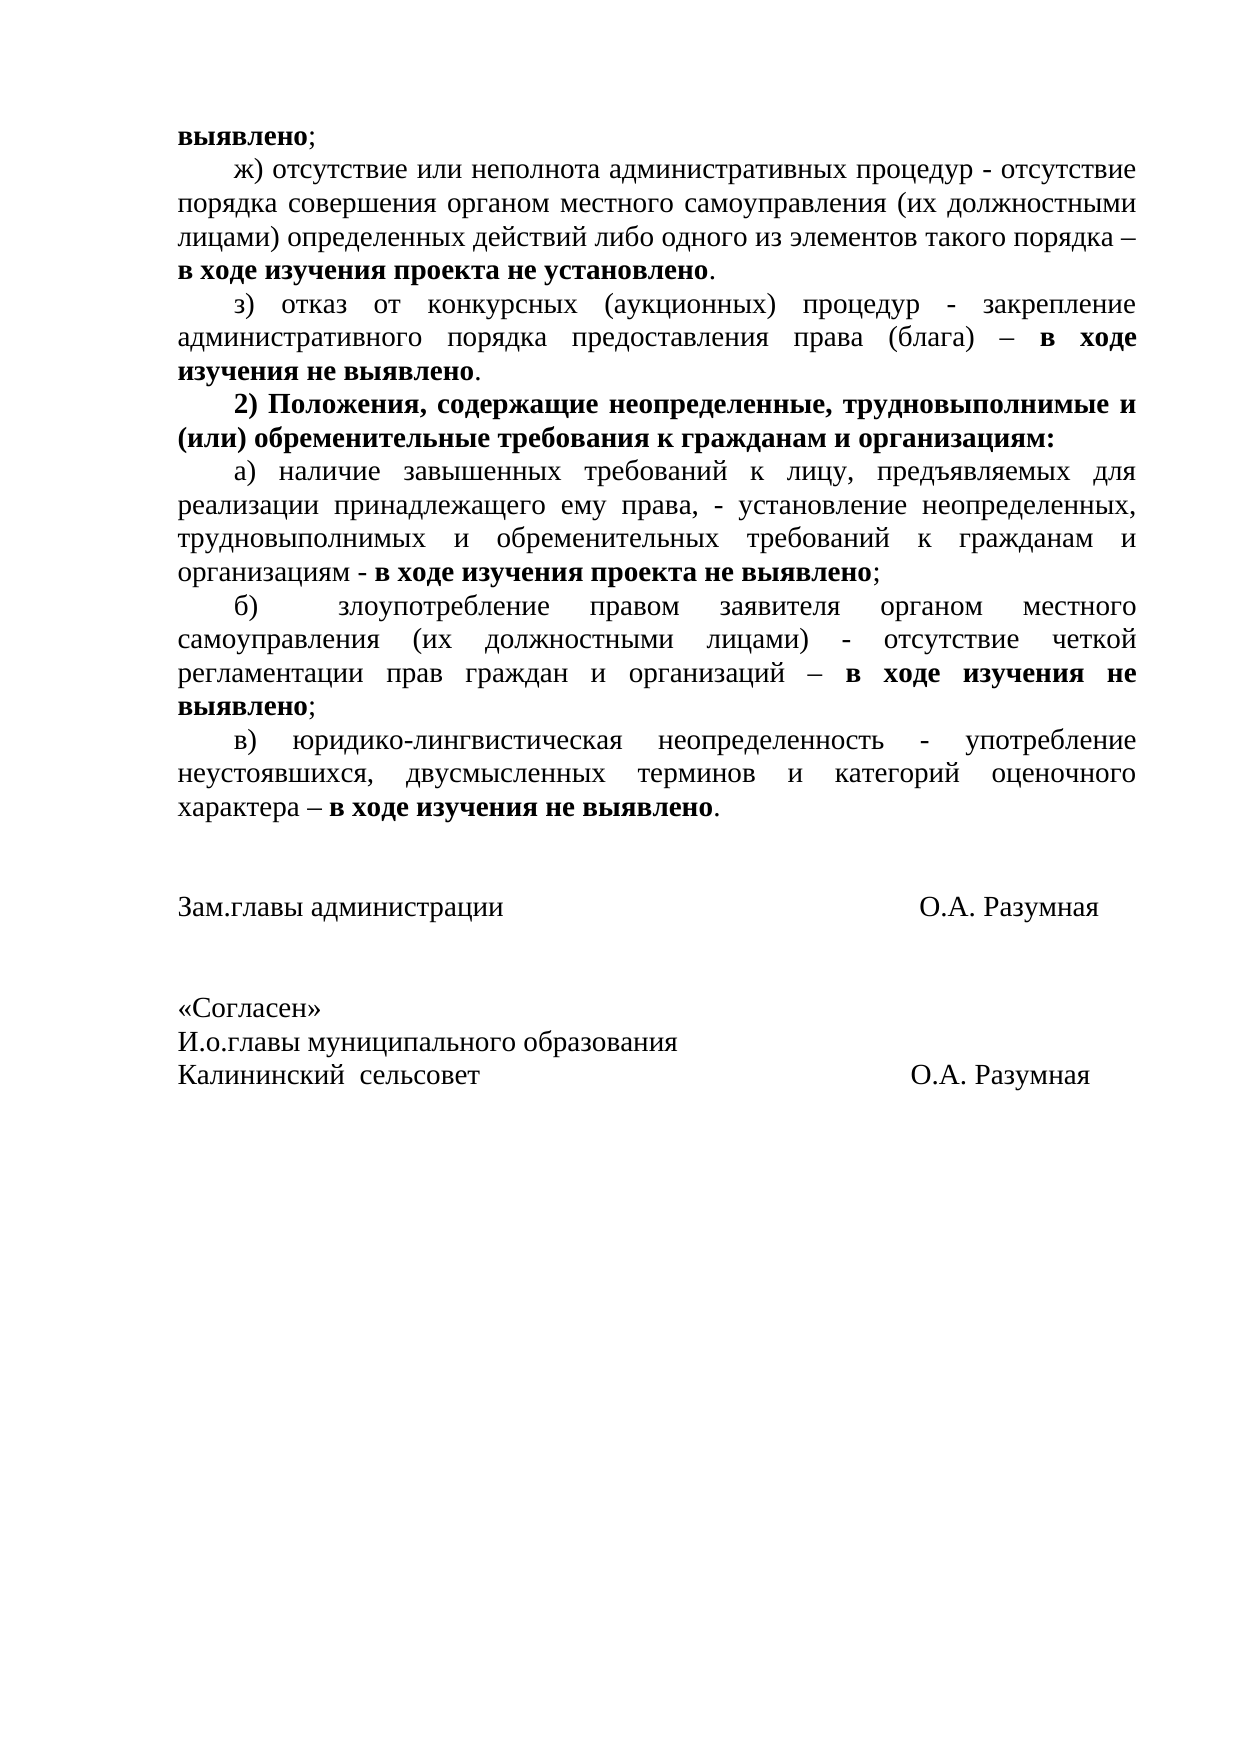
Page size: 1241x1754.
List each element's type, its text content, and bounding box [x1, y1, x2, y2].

text б) злоупотребление правом заявителя органом местного самоуправления (их должностными лицами) - отсутствие четкой регламентации прав граждан и организаций – в ходе изучения не выявлено; [177, 588, 1137, 722]
text Зам.главы администрации О.А. Разумная [177, 889, 1137, 923]
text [177, 118, 1137, 152]
text Калининский сельсовет О.А. Разумная [177, 1057, 1137, 1091]
text «Согласен» [177, 990, 1137, 1024]
text 2) Положения, содержащие неопределенные, трудновыполнимые и (или) обременительные требования к гражданам и организациям: [177, 386, 1137, 453]
text з) отказ от конкурсных (аукционных) процедур - закрепление административного порядка предоставления права (блага) – в ходе изучения не выявлено. [177, 286, 1137, 386]
text И.о.главы муниципального образования [177, 1024, 1137, 1057]
text а) наличие завышенных требований к лицу, предъявляемых для реализации принадлежащего ему права, - установление неопределенных, трудновыполнимых и обременительных требований к гражданам и организациям - в ходе изучения проекта не выявлено; [177, 453, 1137, 588]
text в) юридико-лингвистическая неопределенность - употребление неустоявшихся, двусмысленных терминов и категорий оценочного характера – в ходе изучения не выявлено. [177, 722, 1137, 822]
text ж) отсутствие или неполнота административных процедур - отсутствие порядка совершения органом местного самоуправления (их должностными лицами) определенных действий либо одного из элементов такого порядка – в ходе изучения проекта не установлено. [177, 152, 1137, 286]
